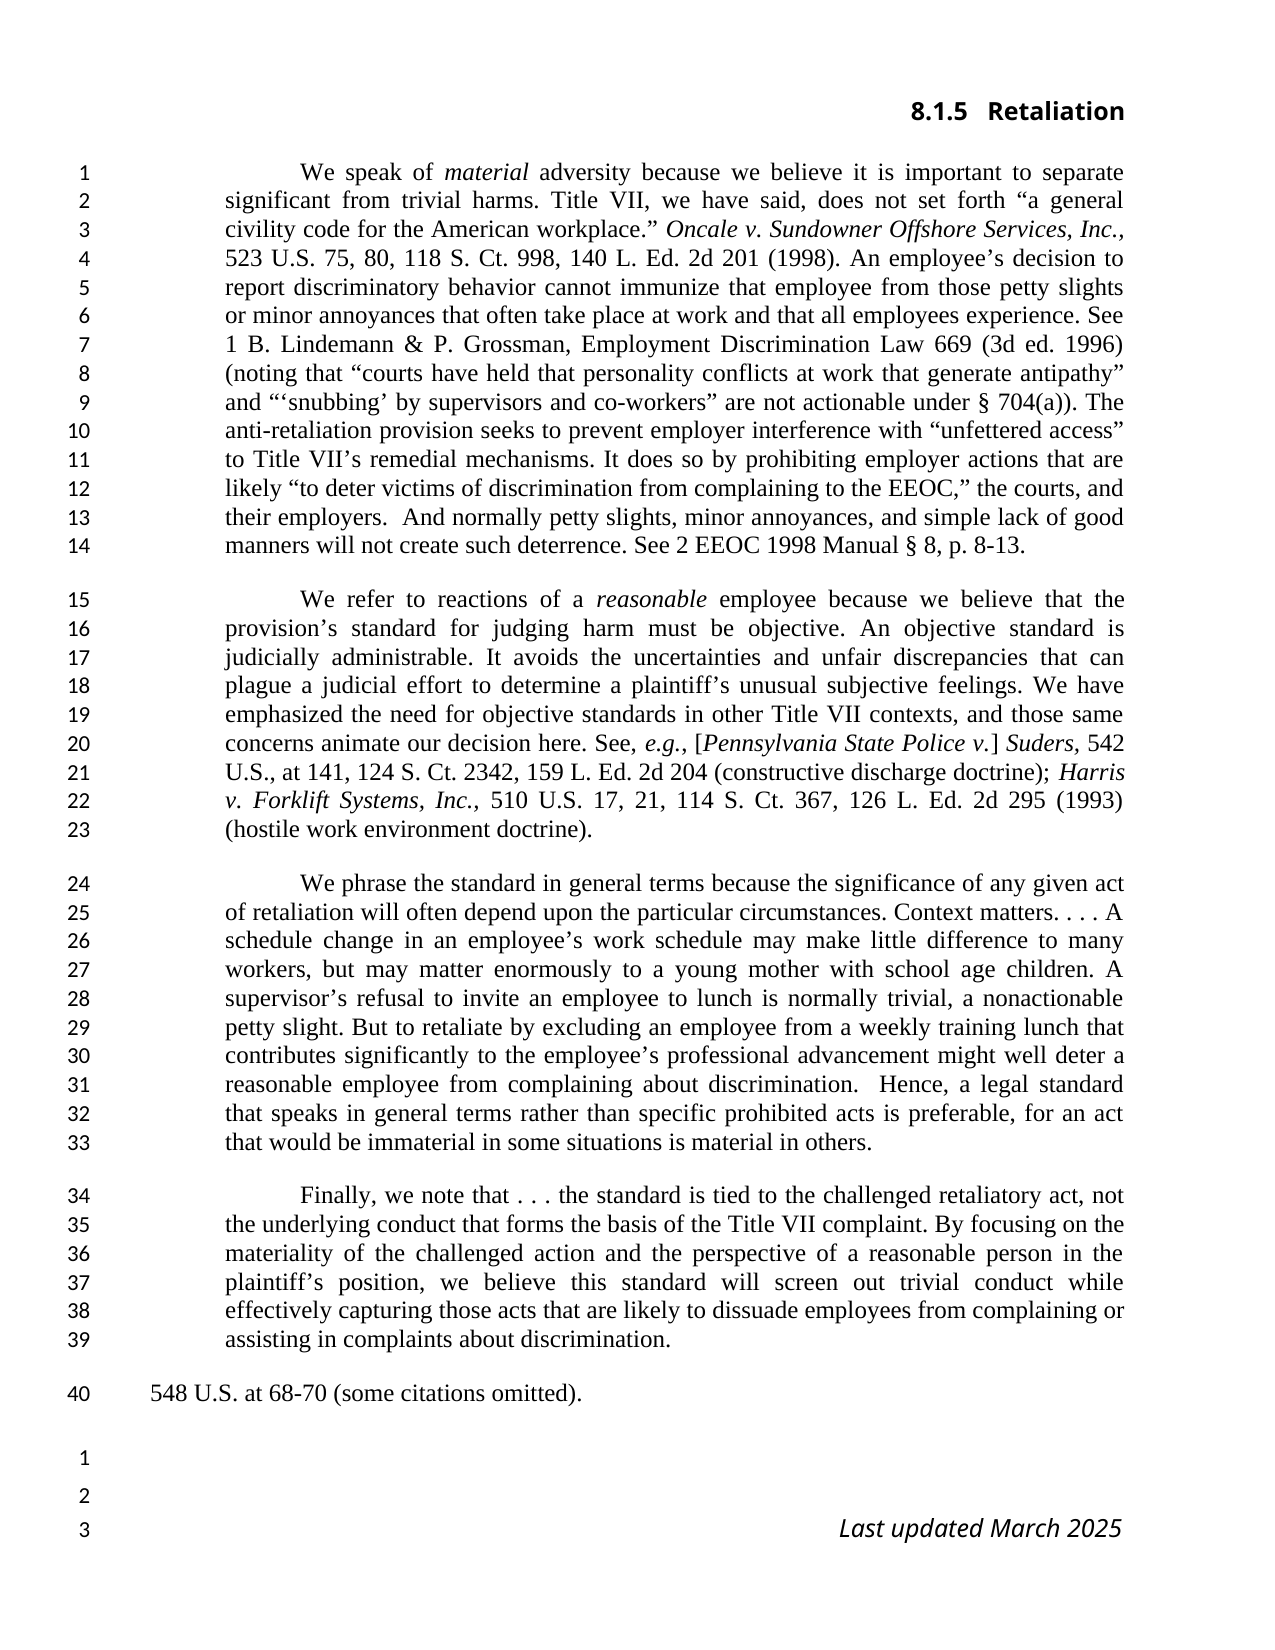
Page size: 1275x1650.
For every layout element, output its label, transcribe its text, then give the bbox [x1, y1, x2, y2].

text We refer to reactions of a reasonable employee because we believe that the provision’s standard for judging harm must be objective. An objective standard is judicially administrable. It avoids the uncertainties and unfair discrepancies that can plague a judicial effort to determine a plaintiff’s unusual subjective feelings. We have emphasized the need for objective standards in other Title VII contexts, and those same concerns animate our decision here. See, e.g., [Pennsylvania State Police v.] Suders, 542 U.S., at 141, 124 S. Ct. 2342, 159 L. Ed. 2d 204 (constructive discharge doctrine); Harris v. Forklift Systems, Inc., 510 U.S. 17, 21, 114 S. Ct. 367, 126 L. Ed. 2d 295 (1993) (hostile work environment doctrine). [225, 584, 1125, 843]
text Finally, we note that . . . the standard is tied to the challenged retaliatory act, not the underlying conduct that forms the basis of the Title VII complaint. By focusing on the materiality of the challenged action and the perspective of a reasonable person in the plaintiff’s position, we believe this standard will screen out trivial conduct while effectively capturing those acts that are likely to dissuade employees from complaining or assisting in complaints about discrimination. [225, 1180, 1125, 1353]
text 548 U.S. at 68-70 (some citations omitted). [150, 1378, 1125, 1407]
text We speak of material adversity because we believe it is important to separate significant from trivial harms. Title VII, we have said, does not set forth “a general civility code for the American workplace.” Oncale v. Sundowner Offshore Services, Inc., 523 U.S. 75, 80, 118 S. Ct. 998, 140 L. Ed. 2d 201 (1998). An employee’s decision to report discriminatory behavior cannot immunize that employee from those petty slights or minor annoyances that often take place at work and that all employees experience. See 1 B. Lindemann & P. Grossman, Employment Discrimination Law 669 (3d ed. 1996) (noting that “courts have held that personality conflicts at work that generate antipathy” and “‘snubbing’ by supervisors and co-workers” are not actionable under § 704(a)). The anti-retaliation provision seeks to prevent employer interference with “unfettered access” to Title VII’s remedial mechanisms. It does so by prohibiting employer actions that are likely “to deter victims of discrimination from complaining to the EEOC,” the courts, and their employers. And normally petty slights, minor annoyances, and simple lack of good manners will not create such deterrence. See 2 EEOC 1998 Manual § 8, p. 8-13. [225, 157, 1125, 559]
text We phrase the standard in general terms because the significance of any given act of retaliation will often depend upon the particular circumstances. Context matters. . . . A schedule change in an employee’s work schedule may make little difference to many workers, but may matter enormously to a young mother with school age children. A supervisor’s refusal to invite an employee to lunch is normally trivial, a nonactionable petty slight. But to retaliate by excluding an employee from a weekly training lunch that contributes significantly to the employee’s professional advancement might well deter a reasonable employee from complaining about discrimination. Hence, a legal standard that speaks in general terms rather than specific prohibited acts is preferable, for an act that would be immaterial in some situations is material in others. [225, 868, 1125, 1155]
